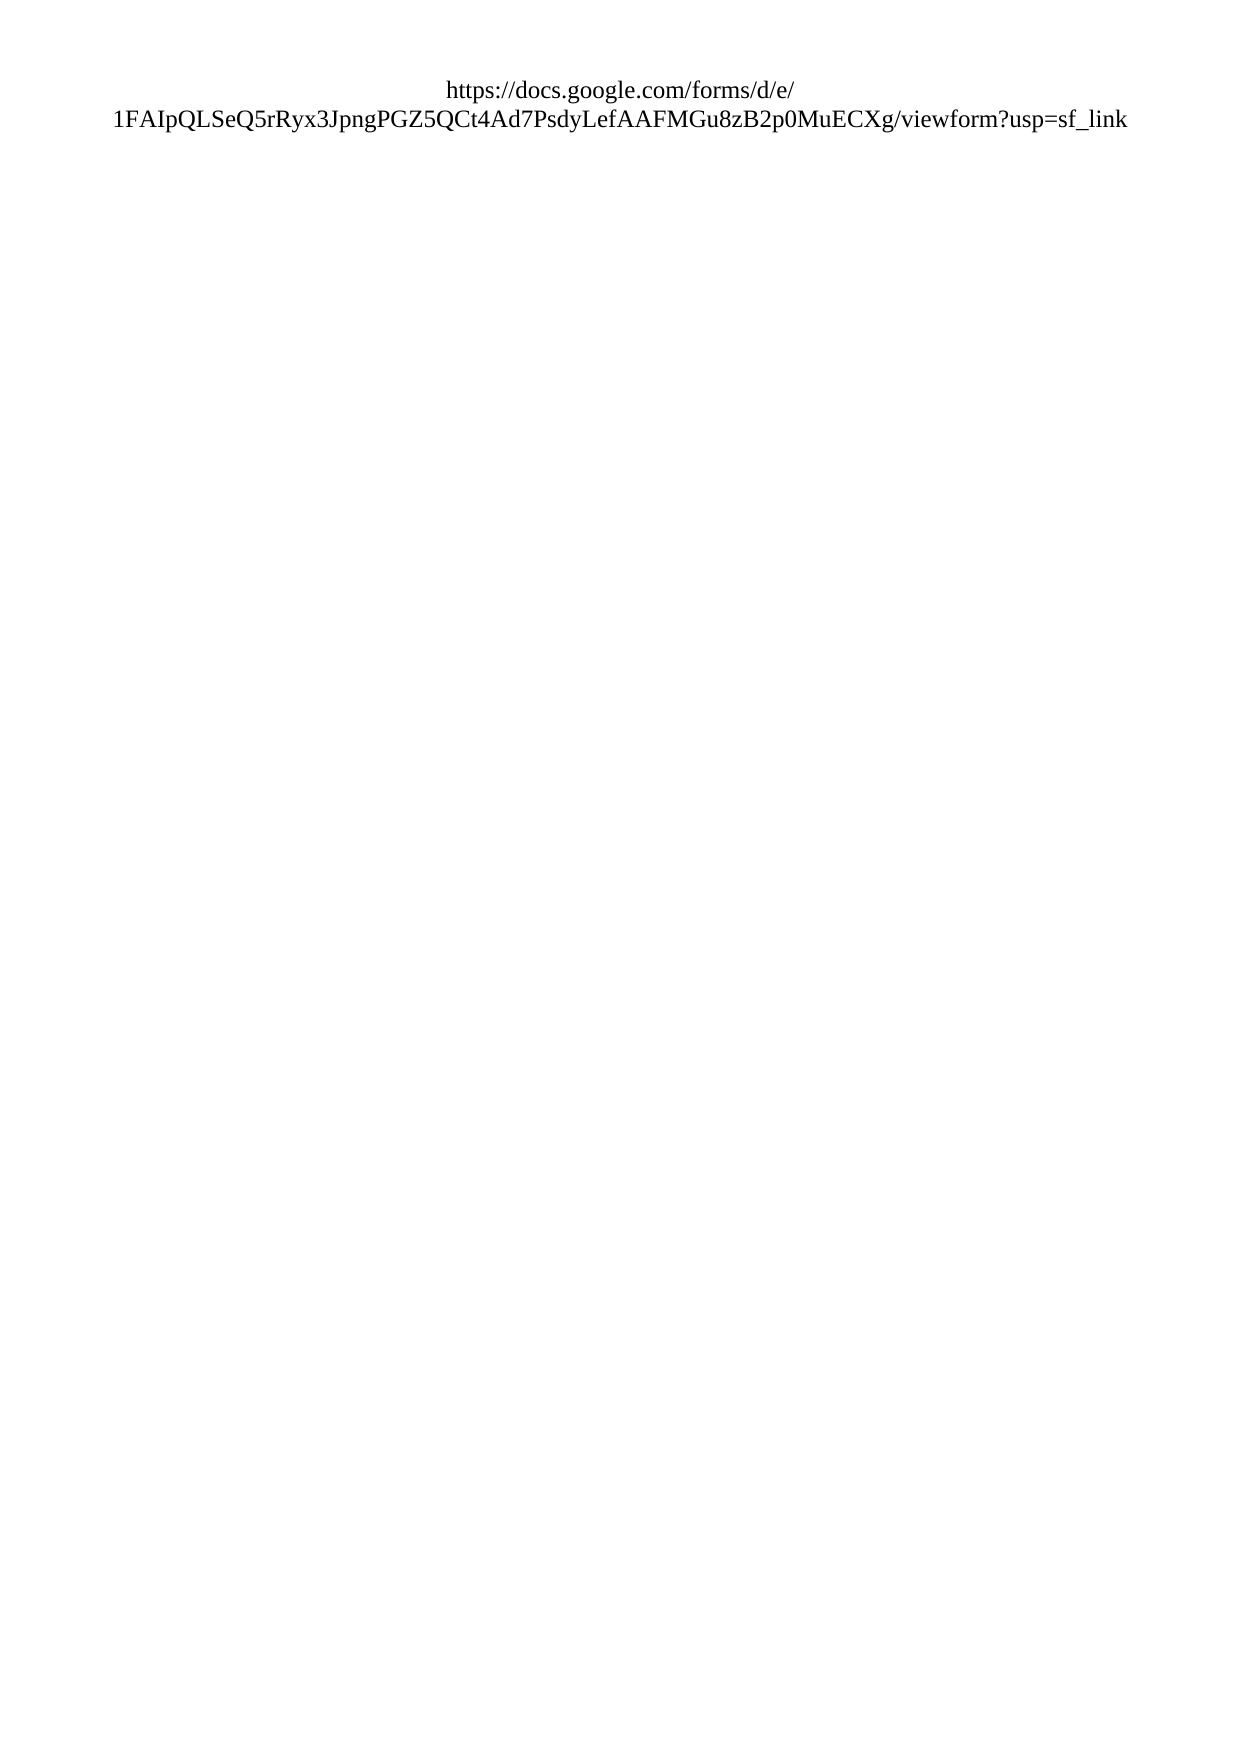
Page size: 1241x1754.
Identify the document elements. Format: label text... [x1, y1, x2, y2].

text https://docs.google.com/forms/d/e/1FAIpQLSeQ5rRyx3JpngPGZ5QCt4Ad7PsdyLefAAFMGu8zB2p0MuECXg/viewform?usp=sf_link [75, 75, 1165, 132]
